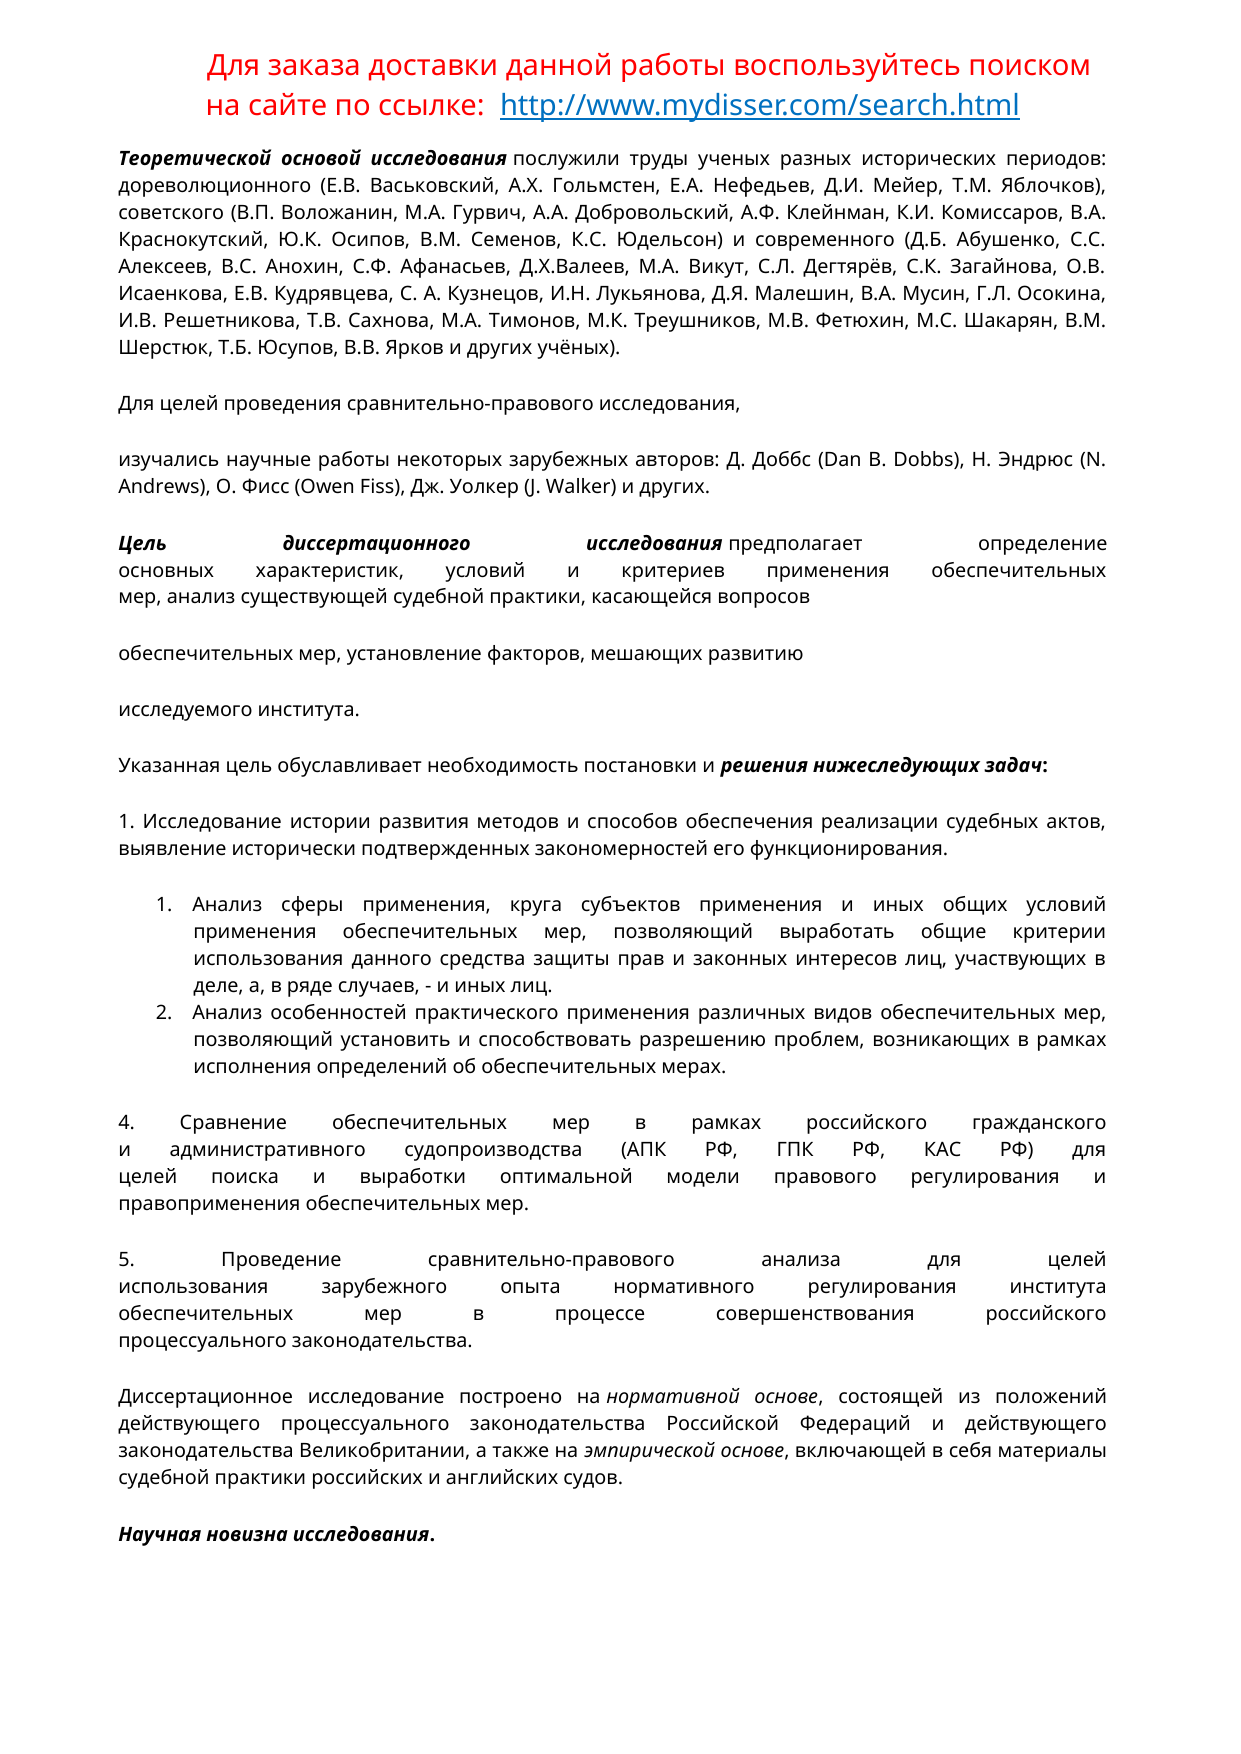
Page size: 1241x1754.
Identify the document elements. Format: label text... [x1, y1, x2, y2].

list Анализ особенностей практического применения различных видов обеспечительных мер, позволяющий установить и способствовать разрешению проблем, возникающих в рамках исполнения определений об обеспечительных мерах. [156, 998, 1107, 1079]
text 5. Проведение сравнительно-правового анализа для целей использования зарубежного опыта нормативного регулирования института обеспечительных мер в процессе совершенствования российского процессуального законодательства. [118, 1246, 1107, 1353]
text Диссертационное исследование построено на нормативной основе, состоящей из положений действующего процессуального законодательства Российской Федераций и действующего законодательства Великобритании, а также на эмпирической основе, включающей в себя материалы судебной практики российских и английских судов. [118, 1383, 1107, 1491]
text Цель диссертационного исследования предполагает определение основных характеристик, условий и критериев применения обеспечительных мер, анализ существующей судебной практики, касающейся вопросов [118, 529, 1107, 610]
text 4. Сравнение обеспечительных мер в рамках российского гражданского и административного судопроизводства (АПК РФ, ГПК РФ, КАС РФ) для целей поиска и выработки оптимальной модели правового регулирования и правоприменения обеспечительных мер. [118, 1108, 1107, 1216]
text исследуемого института. [118, 695, 1107, 722]
text 1. Исследование истории развития методов и способов обеспечения реализации судебных актов, выявление исторически подтвержденных закономерностей его функционирования. [118, 807, 1107, 861]
text Научная новизна исследования. [118, 1520, 1107, 1547]
text Теоретической основой исследования послужили труды ученых разных исторических периодов: дореволюционного (Е.В. Васьковский, А.Х. Гольмстен, Е.А. Нефедьев, Д.И. Мейер, Т.М. Яблочков), советского (В.П. Воложанин, М.А. Гурвич, А.А. Добровольский, А.Ф. Клейнман, К.И. Комиссаров, В.А. Краснокутский, Ю.К. Осипов, В.М. Семенов, К.С. Юдельсон) и современного (Д.Б. Абушенко, С.С. Алексеев, В.С. Анохин, С.Ф. Афанасьев, Д.Х.Валеев, М.А. Викут, С.Л. Дегтярёв, С.К. Загайнова, О.В. Исаенкова, Е.В. Кудрявцева, С. А. Кузнецов, И.Н. Лукьянова, Д.Я. Малешин, В.А. Мусин, Г.Л. Осокина, И.В. Решетникова, Т.В. Сахнова, М.А. Тимонов, М.К. Треушников, М.В. Фетюхин, М.С. Шакарян, В.М. Шерстюк, Т.Б. Юсупов, В.В. Ярков и других учёных). [118, 144, 1107, 360]
list Анализ сферы применения, круга субъектов применения и иных общих условий применения обеспечительных мер, позволяющий выработать общие критерии использования данного средства защиты прав и законных интересов лиц, участвующих в деле, а, в ряде случаев, - и иных лиц. [156, 891, 1107, 998]
text обеспечительных мер, установление факторов, мешающих развитию [118, 639, 1107, 666]
text Для целей проведения сравнительно-правового исследования, [118, 389, 1107, 417]
text Указанная цель обуславливает необходимость постановки и решения нижеследующих задач: [118, 751, 1107, 778]
text изучались научные работы некоторых зарубежных авторов: Д. Доббс (Dan В. Dobbs), Н. Эндрюс (N. Andrews), О. Фисс (Owen Fiss), Дж. Уолкер (J. Walker) и других. [118, 446, 1107, 500]
